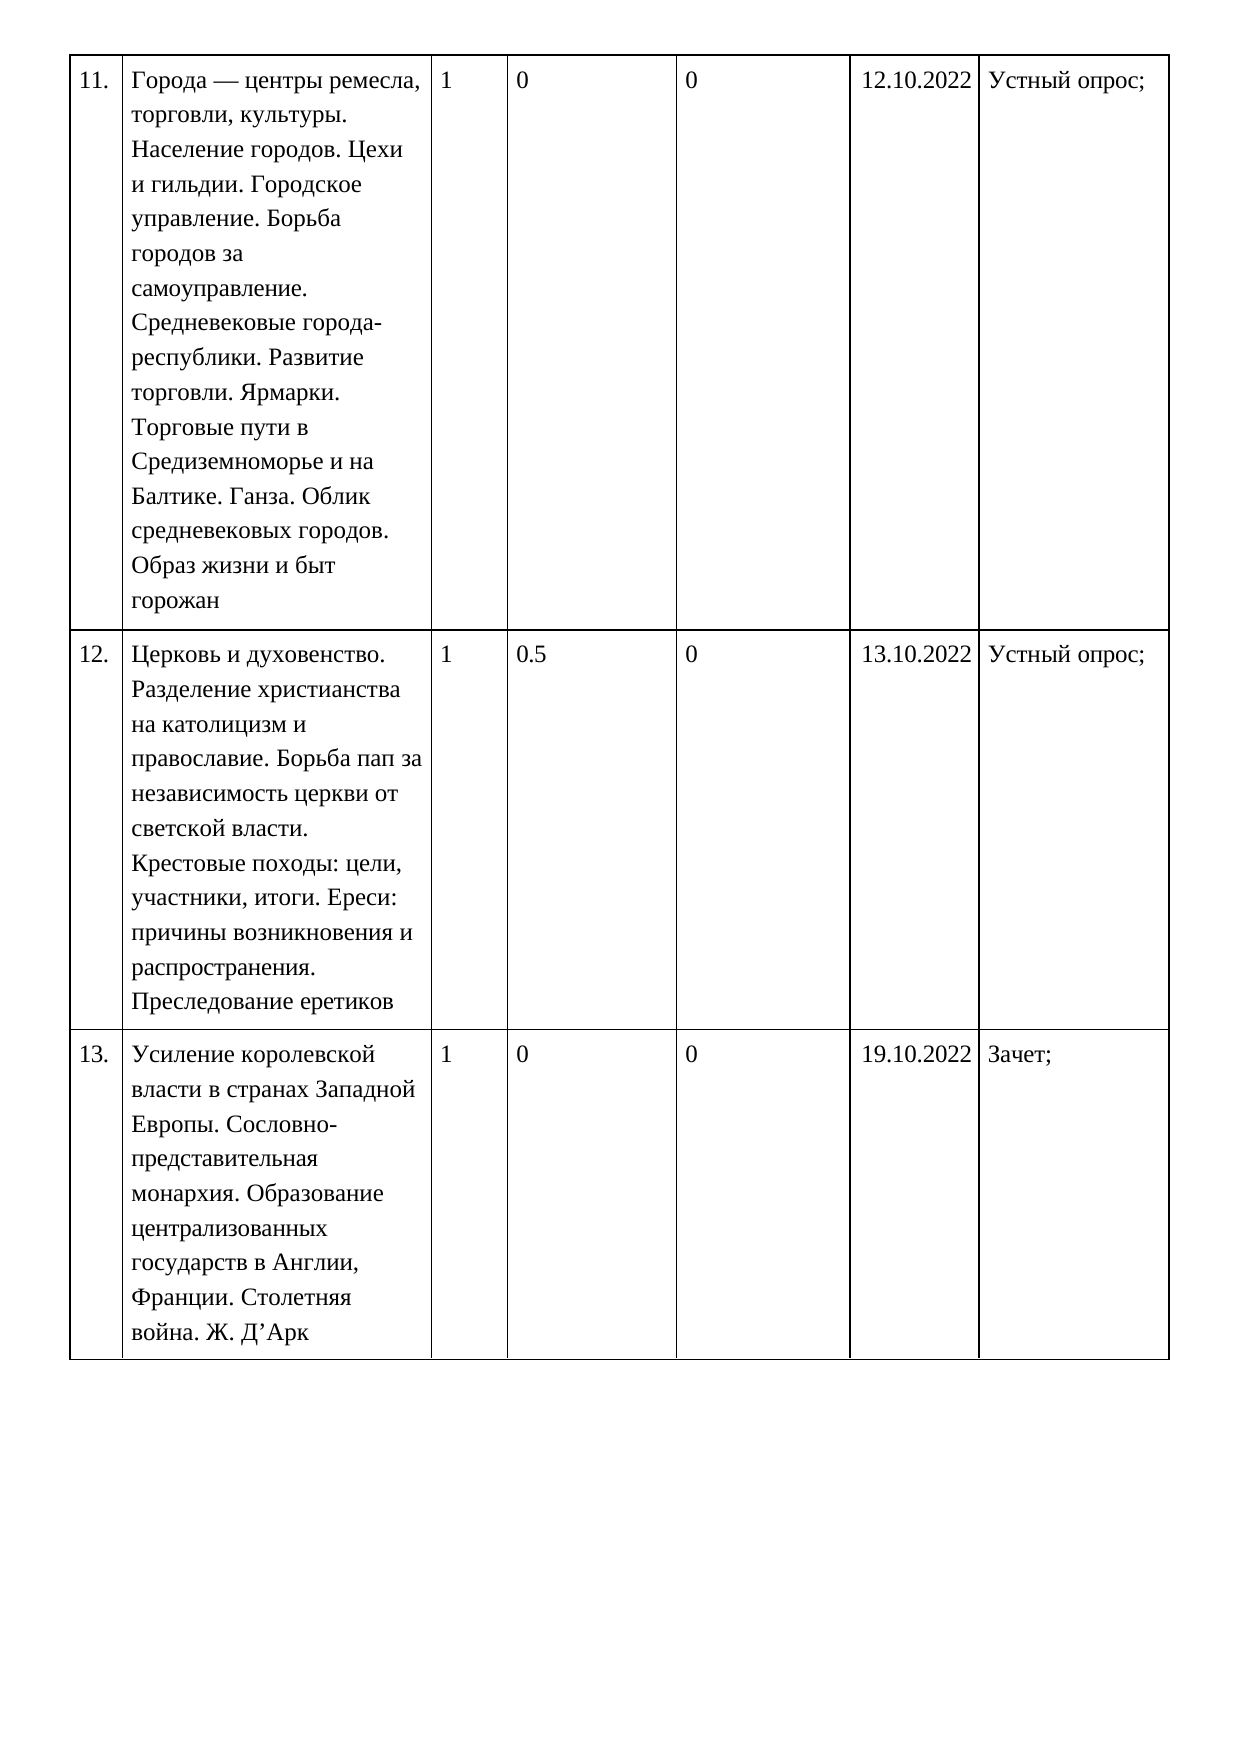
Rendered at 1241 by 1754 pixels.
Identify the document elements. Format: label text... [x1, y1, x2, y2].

table_cell 12. [71, 631, 122, 1029]
table_cell Устный опрос; [980, 631, 1168, 1029]
table_cell 13.10.2022 [851, 631, 978, 1029]
table_cell 1 [432, 1030, 507, 1358]
table_cell 0 [677, 631, 849, 1029]
table_header 11. [71, 56, 122, 629]
table_header 0 [508, 56, 676, 629]
table_cell 0 [677, 1030, 849, 1358]
table_header 0 [677, 56, 849, 629]
table_cell 13. [71, 1030, 122, 1358]
table_header 12.10.2022 [851, 56, 978, 629]
table_header 1 [432, 56, 507, 629]
table_cell Зачет; [980, 1030, 1168, 1358]
table_header Города — центры ремесла, торговли, культуры. Население городов. Цехи и гильдии. Городское управление. Борьба городов за самоуправление. Средневековые города- республики. Развитие торговли. Ярмарки. Торговые пути в Средиземноморье и на Балтике. Ганза. Облик средневековых городов. Образ жизни и быт горожан [123, 56, 431, 629]
table_cell 0 [508, 1030, 676, 1358]
table_cell 1 [432, 631, 507, 1029]
table_cell Церковь и духовенство. Разделение христианства на католицизм и православие. Борьба пап за независимость церкви от светской власти. Крестовые походы: цели, участники, итоги. Ереси: причины возникновения и распространения. Преследование еретиков [123, 631, 431, 1029]
table_cell 0.5 [508, 631, 676, 1029]
table_cell Усиление королевской власти в странах Западной Европы. Сословно- представительная монархия. Образование централизованных государств в Англии, Франции. Столетняя война. Ж. Д’Арк [123, 1030, 431, 1358]
table_header Устный опрос; [980, 56, 1168, 629]
table_cell 19.10.2022 [851, 1030, 978, 1358]
